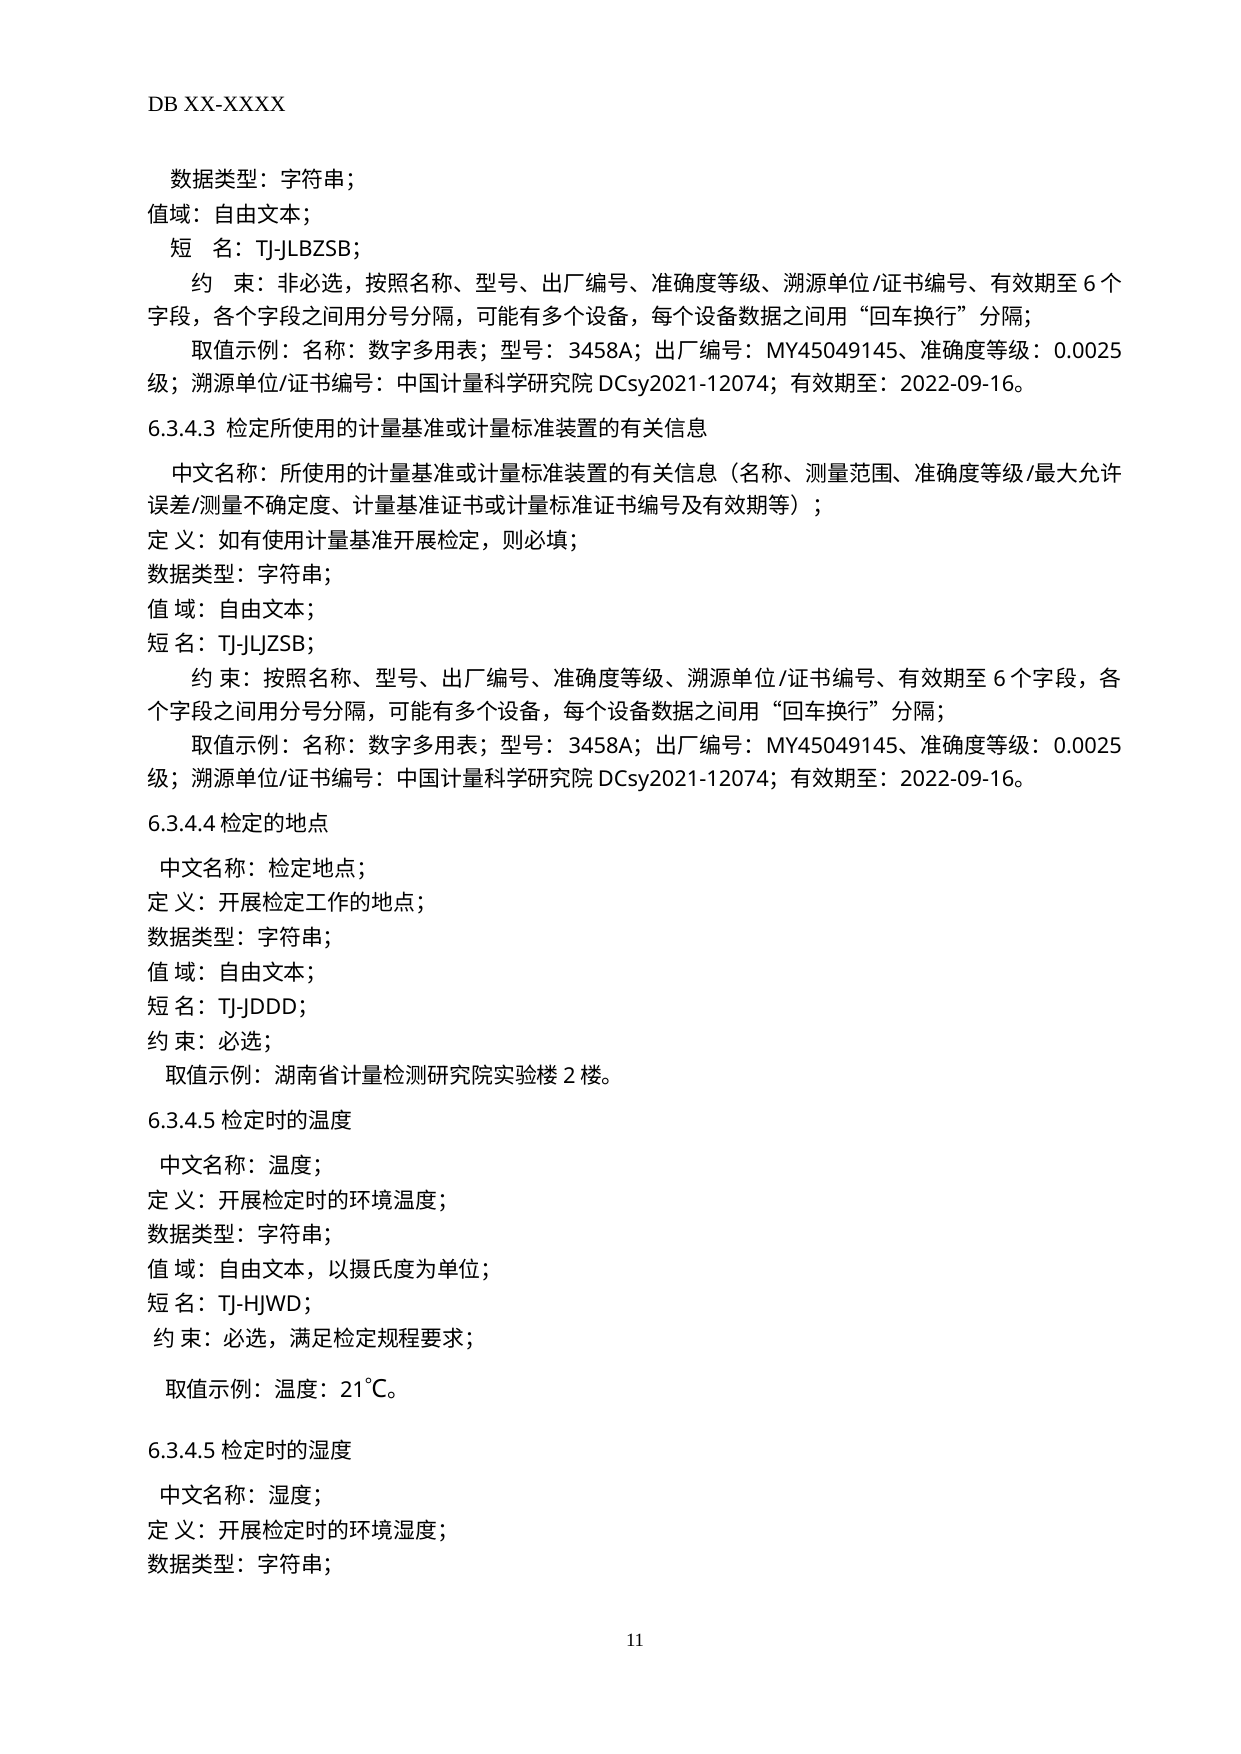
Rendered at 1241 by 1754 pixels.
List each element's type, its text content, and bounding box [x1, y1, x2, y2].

text 数据类型：字符串； [148, 1217, 1122, 1249]
text 值 域：自由文本，以摄氏度为单位； [148, 1252, 1122, 1284]
text 定 义：开展检定时的环境温度； [148, 1182, 1122, 1215]
text 值域：自由文本； [148, 197, 1122, 229]
text 中文名称：温度； [148, 1148, 1122, 1180]
text 中文名称：检定地点； [148, 850, 1122, 883]
text 短 名：TJ-JLBZSB； [148, 231, 1122, 264]
text 短 名：TJ-JLJZSB； [148, 626, 1122, 659]
text 取值示例：名称：数字多用表；型号：3458A；出厂编号：MY45049145、准确度等级：0.0025级；溯源单位/证书编号：中国计量科学研究院DCsy2021-12074；有效期至：2022-09-16。 [148, 728, 1122, 793]
text 数据类型：字符串； [148, 557, 1122, 589]
text 短 名：TJ-JDDD； [148, 989, 1122, 1021]
text 定 义：如有使用计量基准开展检定，则必填； [148, 522, 1122, 555]
text 中文名称：湿度； [148, 1478, 1122, 1510]
text 值 域：自由文本； [148, 592, 1122, 624]
text 约 束：按照名称、型号、出厂编号、准确度等级、溯源单位/证书编号、有效期至6个字段，各个字段之间用分号分隔，可能有多个设备，每个设备数据之间用“回车换行”分隔； [148, 661, 1122, 726]
text 定 义：开展检定时的环境湿度； [148, 1512, 1122, 1545]
text 6.3.4.5 检定时的湿度 [148, 1433, 1122, 1465]
text 取值示例：名称：数字多用表；型号：3458A；出厂编号：MY45049145、准确度等级：0.0025级；溯源单位/证书编号：中国计量科学研究院DCsy2021-12074；有效期至：2022-09-16。 [148, 333, 1122, 398]
text 数据类型：字符串； [148, 919, 1122, 952]
text 6.3.4.5 检定时的温度 [148, 1103, 1122, 1135]
text 短 名：TJ-HJWD； [148, 1286, 1122, 1319]
text 值 域：自由文本； [148, 954, 1122, 987]
text 取值示例：温度：21C。 [148, 1355, 1122, 1420]
text 6.3.4.3 检定所使用的计量基准或计量标准装置的有关信息 [148, 410, 1122, 443]
text 约 束：非必选，按照名称、型号、出厂编号、准确度等级、溯源单位/证书编号、有效期至6个字段，各个字段之间用分号分隔，可能有多个设备，每个设备数据之间用“回车换行”分隔； [148, 266, 1122, 331]
text 数据类型：字符串； [148, 1547, 1122, 1579]
text 6.3.4.4检定的地点 [148, 805, 1122, 838]
text 数据类型：字符串； [148, 162, 1122, 194]
text 定 义：开展检定工作的地点； [148, 885, 1122, 917]
text 取值示例：湖南省计量检测研究院实验楼2楼。 [148, 1058, 1122, 1090]
text 约 束：必选，满足检定规程要求； [148, 1321, 1122, 1353]
text 中文名称：所使用的计量基准或计量标准装置的有关信息（名称、测量范围、准确度等级/最大允许误差/测量不确定度、计量基准证书或计量标准证书编号及有效期等）； [148, 455, 1122, 520]
text 约 束：必选； [148, 1023, 1122, 1056]
